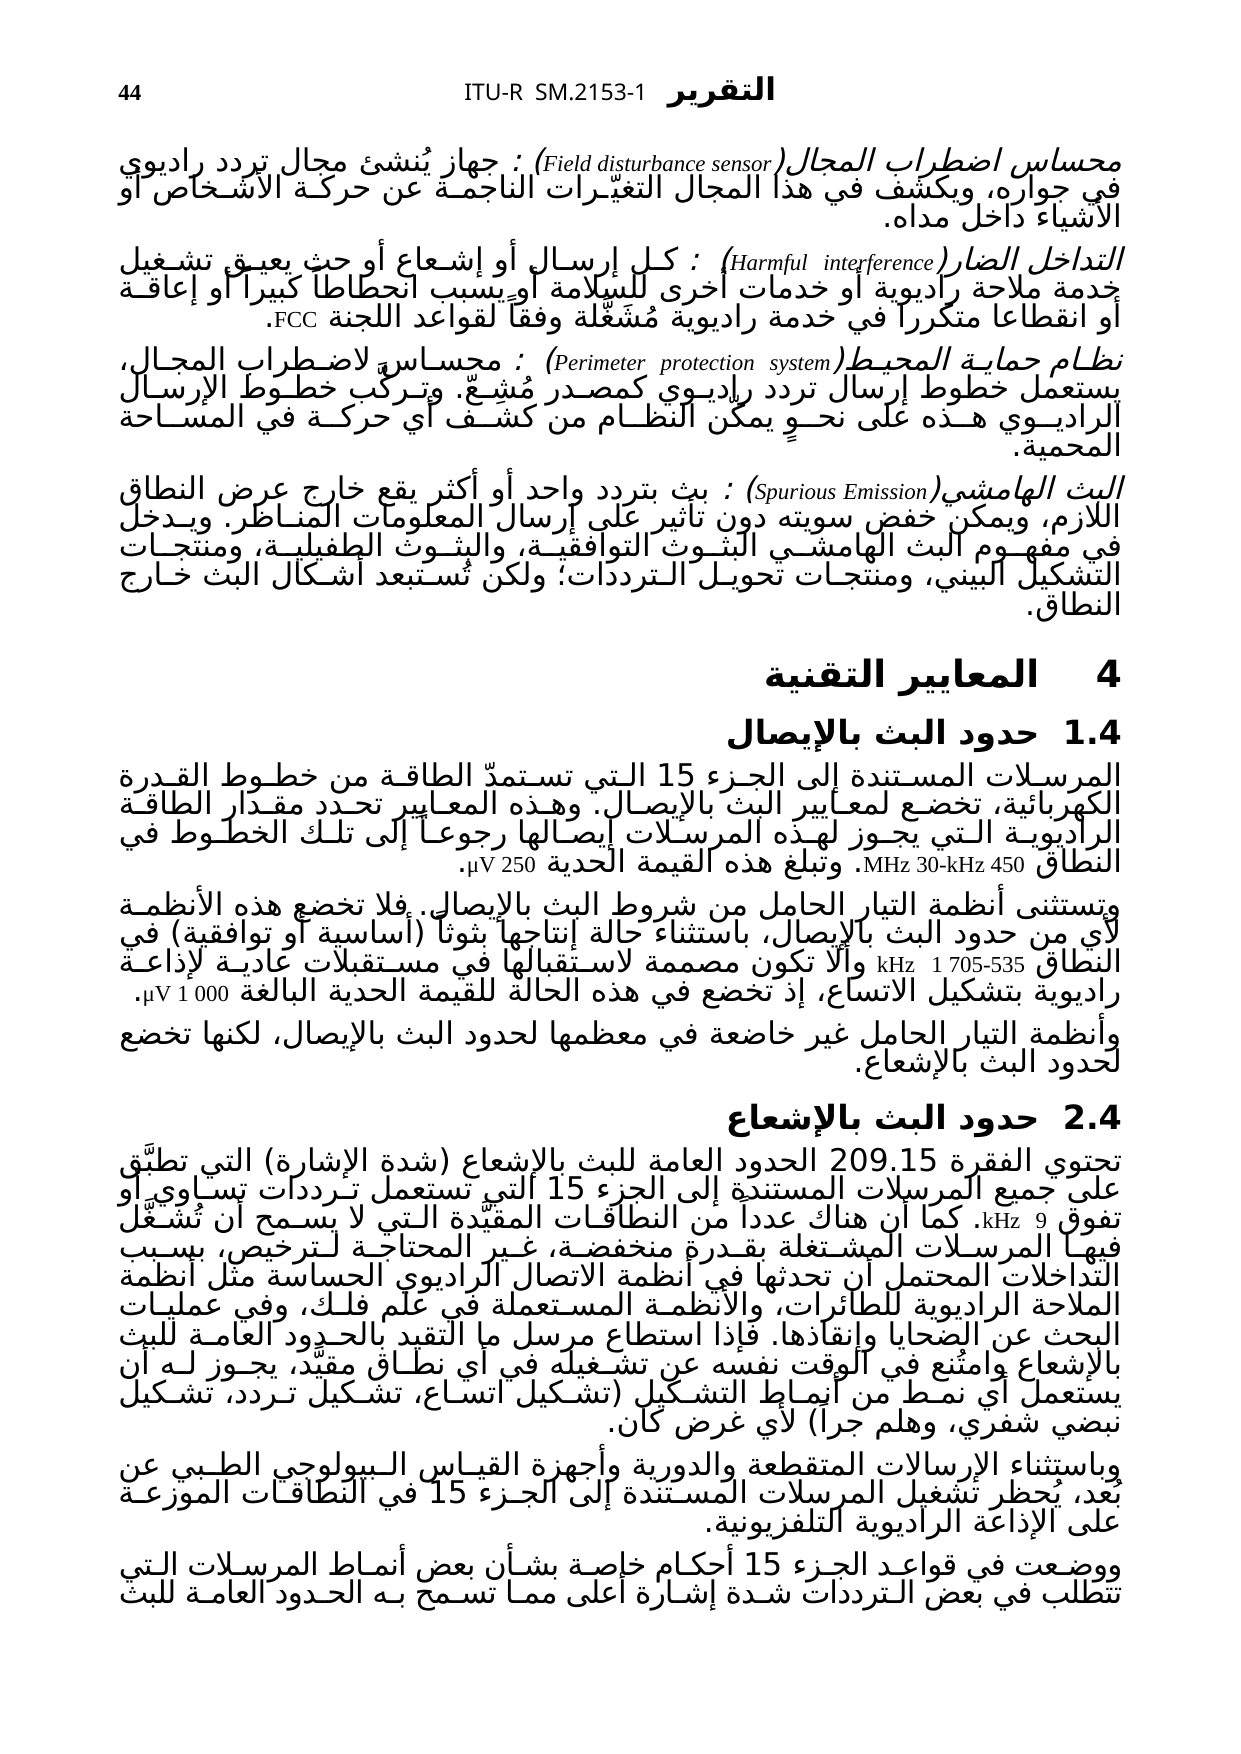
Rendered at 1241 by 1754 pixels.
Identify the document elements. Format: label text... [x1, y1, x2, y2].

text وأنظمة التيار الحامل غير خاضعة في معظمها لحدود البث بالإيصال، لكنها تخضع لحدود البث بالإشعاع. [118, 1021, 1122, 1079]
subtitle 1.4 حدود البث بالإيصال [118, 720, 1122, 751]
text وتستثنى أنظمة التيار الحامل من شروط البث بالإيصال. فلا تخضع هذه الأنظمة لأي من حدود البث بالإيصال، باستثناء حالة إنتاجها بثوثاً (أساسية أو توافقية) في النطاق kHz 1 705-535 وألا تكون مصممة لاستقبالها في مستقبلات عادية لإذاعة راديوية بتشكيل الاتساع، إذ تخضع في هذه الحالة للقيمة الحدية البالغة μV 1 000. [118, 892, 1122, 1009]
text تحتوي الفقرة 209.15 الحدود العامة للبث بالإشعاع (شدة الإشارة) التي تطبَّق على جميع المرسلات المستندة إلى الجزء 15 التي تستعمل ترددات تساوي أو تفوق kHz 9. كما أن هناك عدداً من النطاقات المقيَّدة التي لا يسمح أن تُشغَّل فيها المرسلات المشتغلة بقدرة منخفضة، غير المحتاجة لترخيص، بسبب التداخلات المحتمل أن تحدثها في أنظمة الاتصال الراديوي الحساسة مثل أنظمة الملاحة الراديوية للطائرات، والأنظمة المستعملة في علم فلك، وفي عمليات البحث عن الضحايا وإنقاذها. فإذا استطاع مرسل ما التقيد بالحدود العامة للبث بالإشعاع وامتُنع في الوقت نفسه عن تشغيله في أي نطاق مقيَّد، يجوز له أن يستعمل أي نمط من أنماط التشكيل (تشكيل اتساع، تشكيل تردد، تشكيل نبضي شفري، وهلم جراً) لأي غرض كان. [118, 1148, 1122, 1440]
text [118, 1552, 1122, 1610]
text وباستثناء الإرسالات المتقطعة والدورية وأجهزة القياس البيولوجي الطبي عن بُعد، يُحظر تشغيل المرسلات المستندة إلى الجزء 15 في النطاقات الموزعة على الإذاعة الراديوية التلفزيونية. [118, 1452, 1122, 1539]
text نظام حماية المحيط(Perimeter protection system) : محساس لاضطراب المجال، يستعمل خطوط إرسال تردد راديوي كمصدر مُشِعّ. وتركَّب خطوط الإرسال الراديوي هذه على نحوٍ يمكّن النظام من كشف أي حركة في المساحة المحمية. [118, 347, 1122, 464]
subtitle 4 المعايير التقنية [118, 660, 1122, 695]
text المرسلات المستندة إلى الجزء 15 التي تستمدّ الطاقة من خطوط القدرة الكهربائية، تخضع لمعايير البث بالإيصال. وهذه المعايير تحدد مقدار الطاقة الراديوية التي يجوز لهذه المرسلات إيصالها رجوعاً إلى تلك الخطوط في النطاق MHz 30-kHz 450. وتبلغ هذه القيمة الحدية μV 250. [118, 763, 1122, 880]
subtitle 2.4 حدود البث بالإشعاع [118, 1104, 1122, 1136]
text البث الهامشي(Spurious Emission) : بث بتردد واحد أو أكثر يقع خارج عرض النطاق اللازم، ويمكن خفض سويته دون تأثير على إرسال المعلومات المناظر. ويدخل في مفهوم البث الهامشي البثوث التوافقية، والبثوث الطفيلية، ومنتجات التشكيل البيني، ومنتجات تحويل الترددات؛ ولكن تُستبعد أشكال البث خارج النطاق. [118, 477, 1122, 622]
text التداخل الضار(Harmful interference) : كل إرسال أو إشعاع أو حث يعيق تشغيل خدمة ملاحة راديوية أو خدمات أخرى للسلامة أو يسبب انحطاطاً كبيراً أو إعاقة أو انقطاعا متكررا في خدمة راديوية مُشَغَّلة وفقاً لقواعد اللجنة FCC. [118, 248, 1122, 335]
text محساس اضطراب المجال(Field disturbance sensor) : جهاز يُنشئ مجال تردد راديوي في جواره، ويكشف في هذا المجال التغيّرات الناجمة عن حركة الأشخاص أو الأشياء داخل مداه. [118, 148, 1122, 235]
